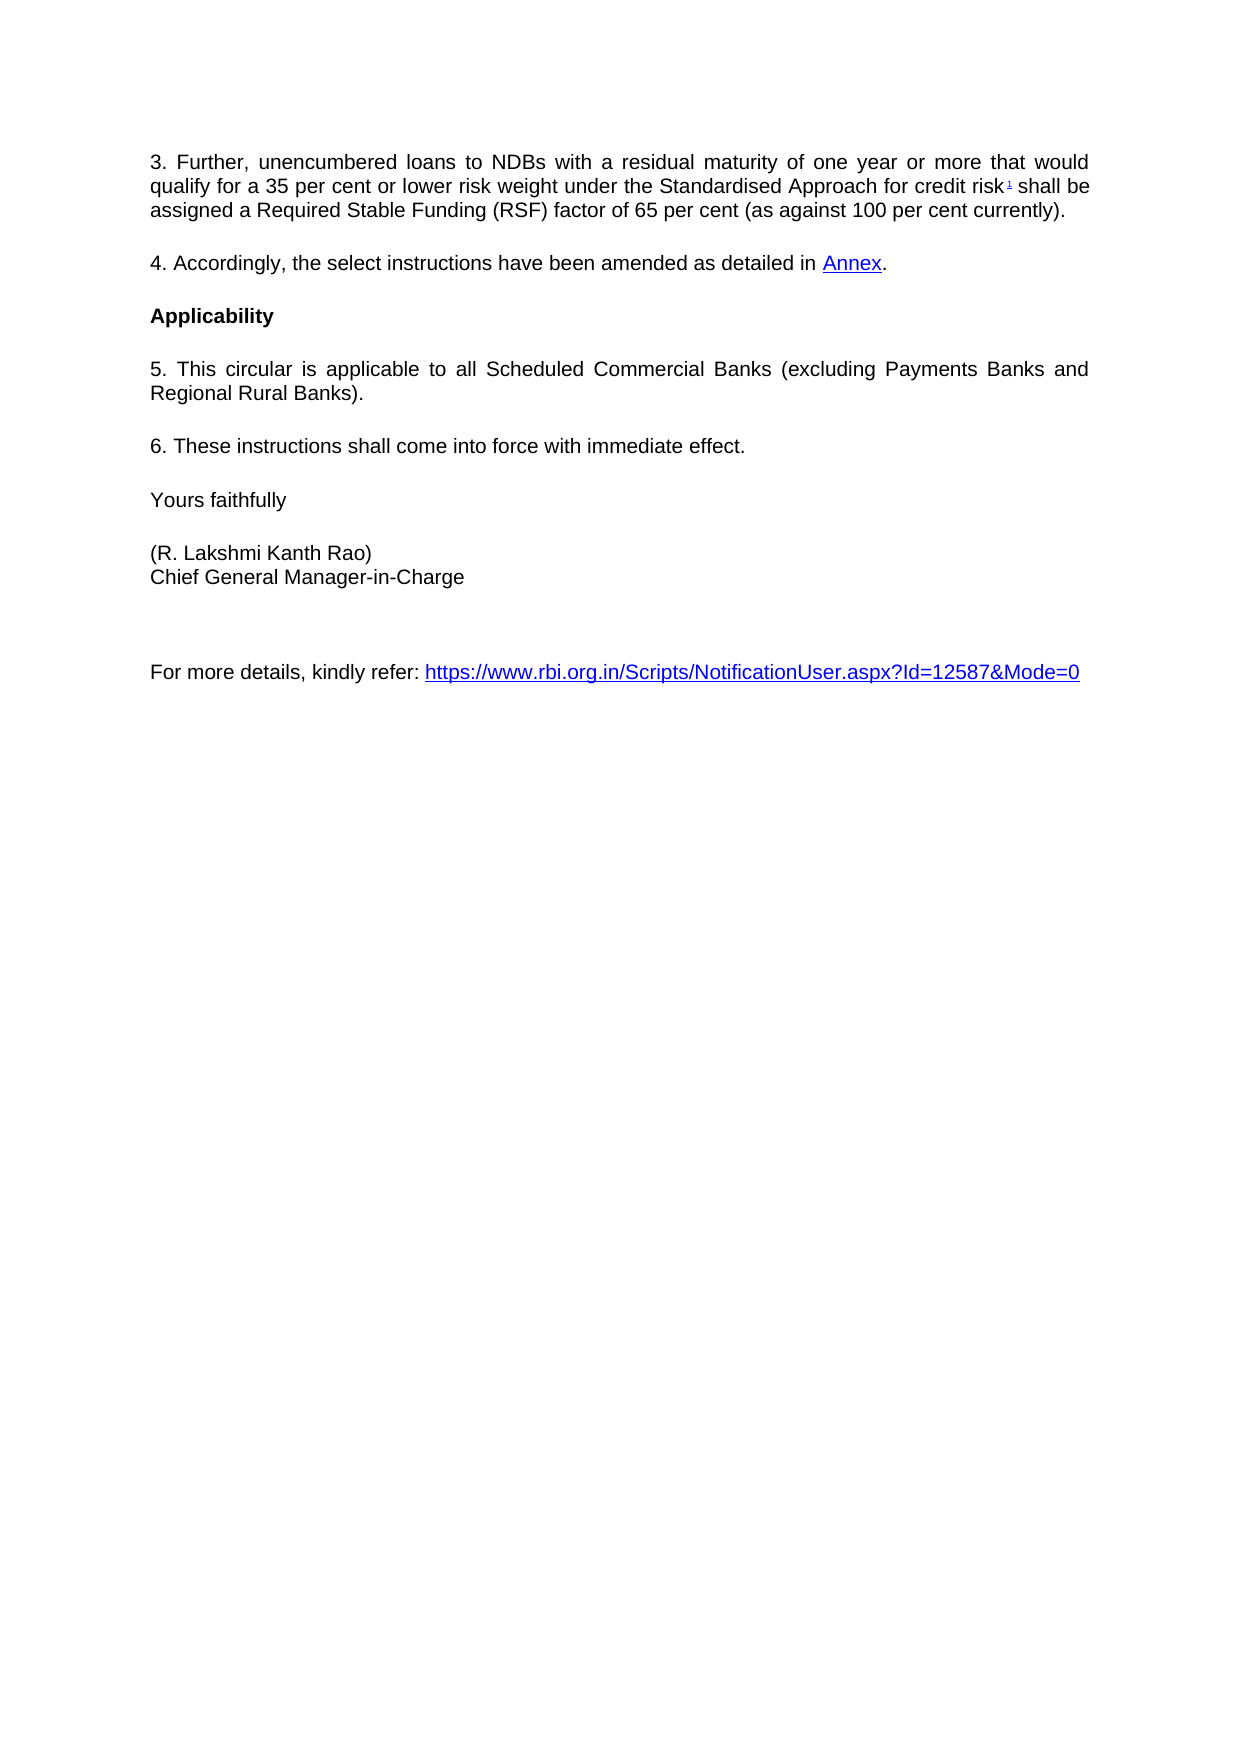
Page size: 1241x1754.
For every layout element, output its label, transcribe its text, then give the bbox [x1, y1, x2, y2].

text Applicability [150, 304, 1090, 328]
text 3. Further, unencumbered loans to NDBs with a residual maturity of one year or more that would qualify for a 35 per cent or lower risk weight under the Standardised Approach for credit risk1 shall be assigned a Required Stable Funding (RSF) factor of 65 per cent (as against 100 per cent currently). [150, 150, 1090, 222]
text Yours faithfully [150, 487, 1090, 511]
text 6. These instructions shall come into force with immediate effect. [150, 434, 1090, 458]
text For more details, kindly refer: https://www.rbi.org.in/Scripts/NotificationUser.aspx?Id=12587&Mode=0 [150, 660, 1090, 684]
text (R. Lakshmi Kanth Rao) Chief General Manager-in-Charge [150, 541, 1090, 588]
text 4. Accordingly, the select instructions have been amended as detailed in Annex. [150, 251, 1090, 275]
text 5. This circular is applicable to all Scheduled Commercial Banks (excluding Payments Banks and Regional Rural Banks). [150, 357, 1090, 405]
